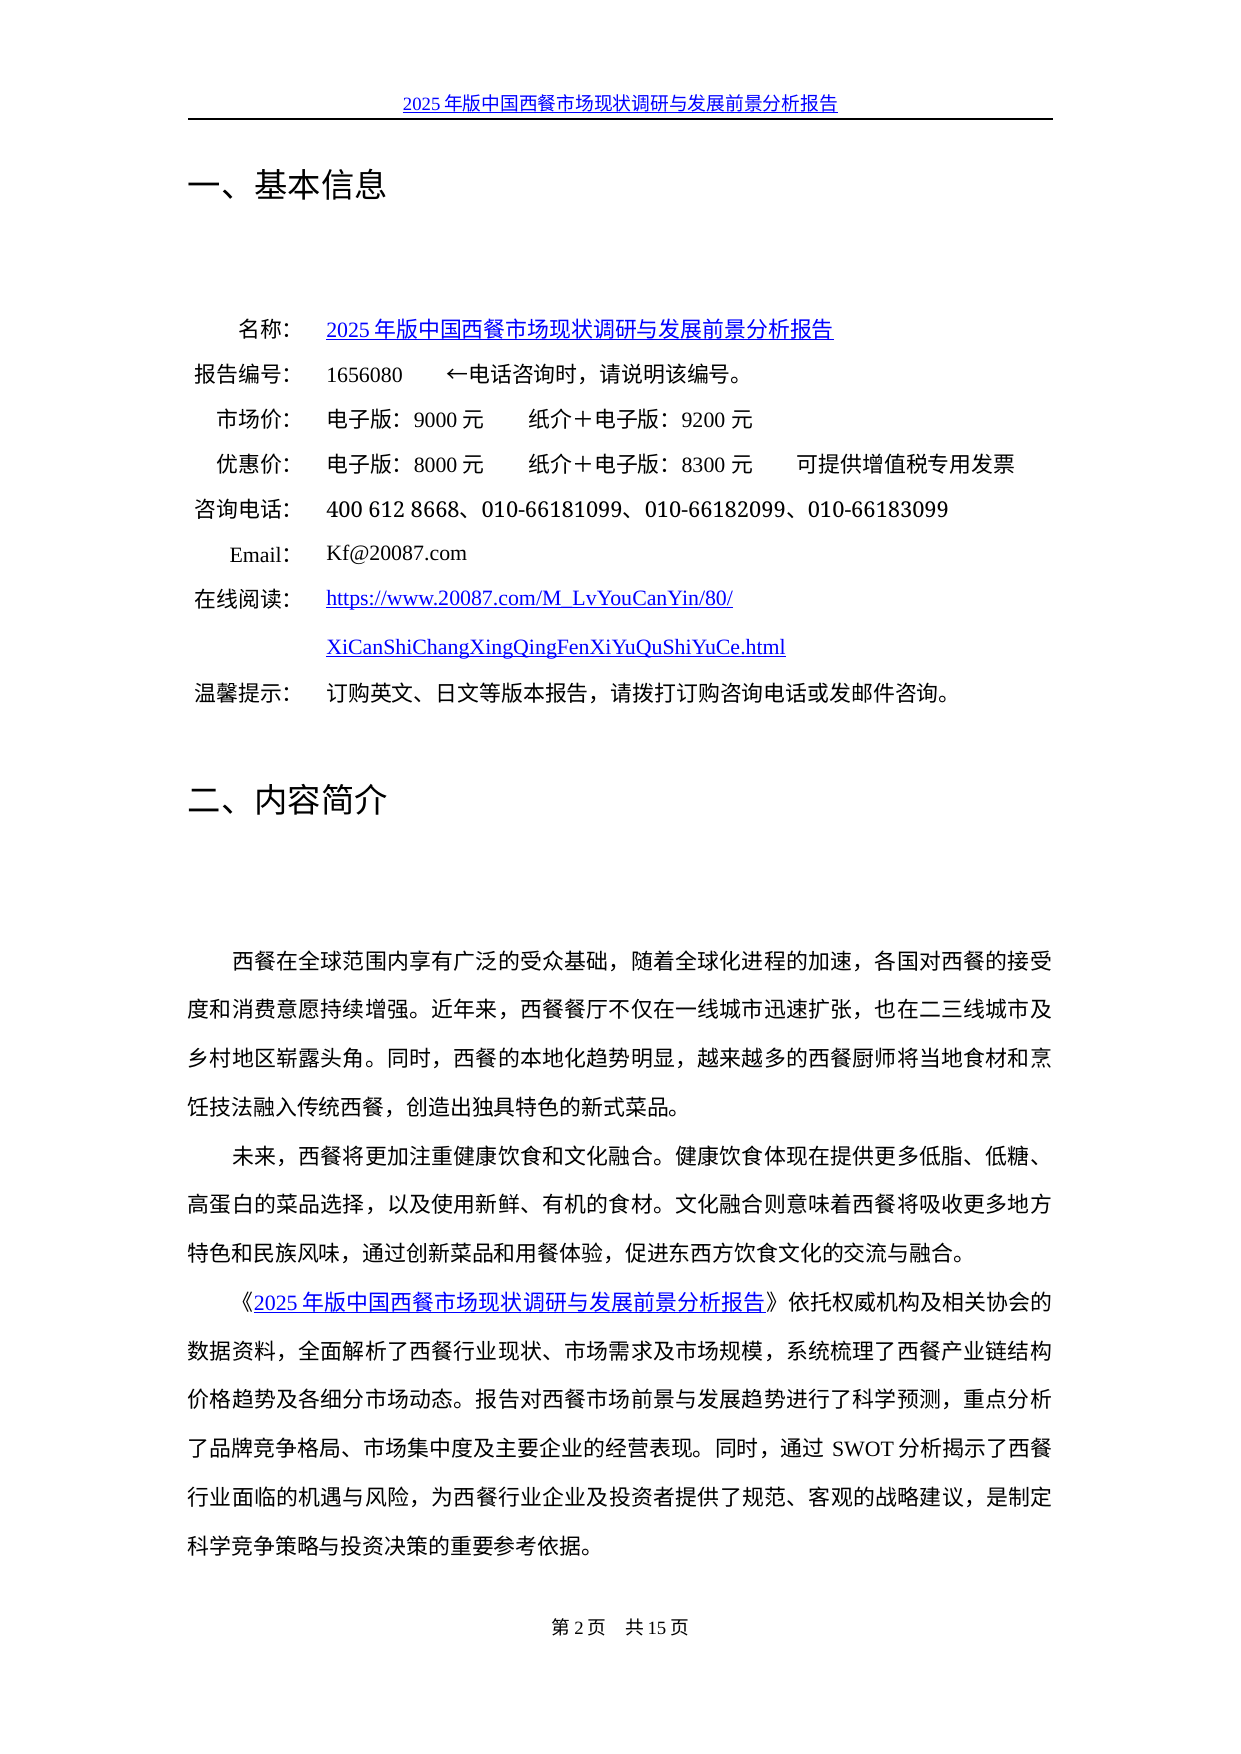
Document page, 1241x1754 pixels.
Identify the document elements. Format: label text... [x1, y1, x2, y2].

table_cell 1656080 ←电话咨询时，请说明该编号。 [315, 357, 1073, 402]
table_header 名称： [167, 312, 315, 357]
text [187, 943, 1053, 1561]
table_cell 咨询电话： [167, 492, 315, 537]
table_cell 电子版：9000 元 纸介＋电子版：9200 元 [315, 402, 1073, 447]
table_cell 订购英文、日文等版本报告，请拨打订购咨询电话或发邮件咨询。 [315, 675, 1073, 720]
table_cell 报告编号： [167, 357, 315, 402]
title 一、基本信息 [187, 150, 1053, 215]
table_cell Kf@20087.com [315, 537, 1073, 582]
table_cell 优惠价： [167, 447, 315, 492]
table_cell 400 612 8668、010-66181099、010-66182099、010-66183099 [315, 492, 1073, 537]
table_cell 温馨提示： [167, 675, 315, 720]
table_cell Email： [167, 537, 315, 582]
title 二、内容简介 [187, 766, 1053, 831]
table_cell 市场价： [167, 402, 315, 447]
table_cell 在线阅读： [167, 582, 315, 675]
table_header 2025年版中国西餐市场现状调研与发展前景分析报告 [315, 312, 1073, 357]
table_cell 电子版：8000 元 纸介＋电子版：8300 元 可提供增值税专用发票 [315, 447, 1073, 492]
table_cell [315, 582, 1073, 675]
